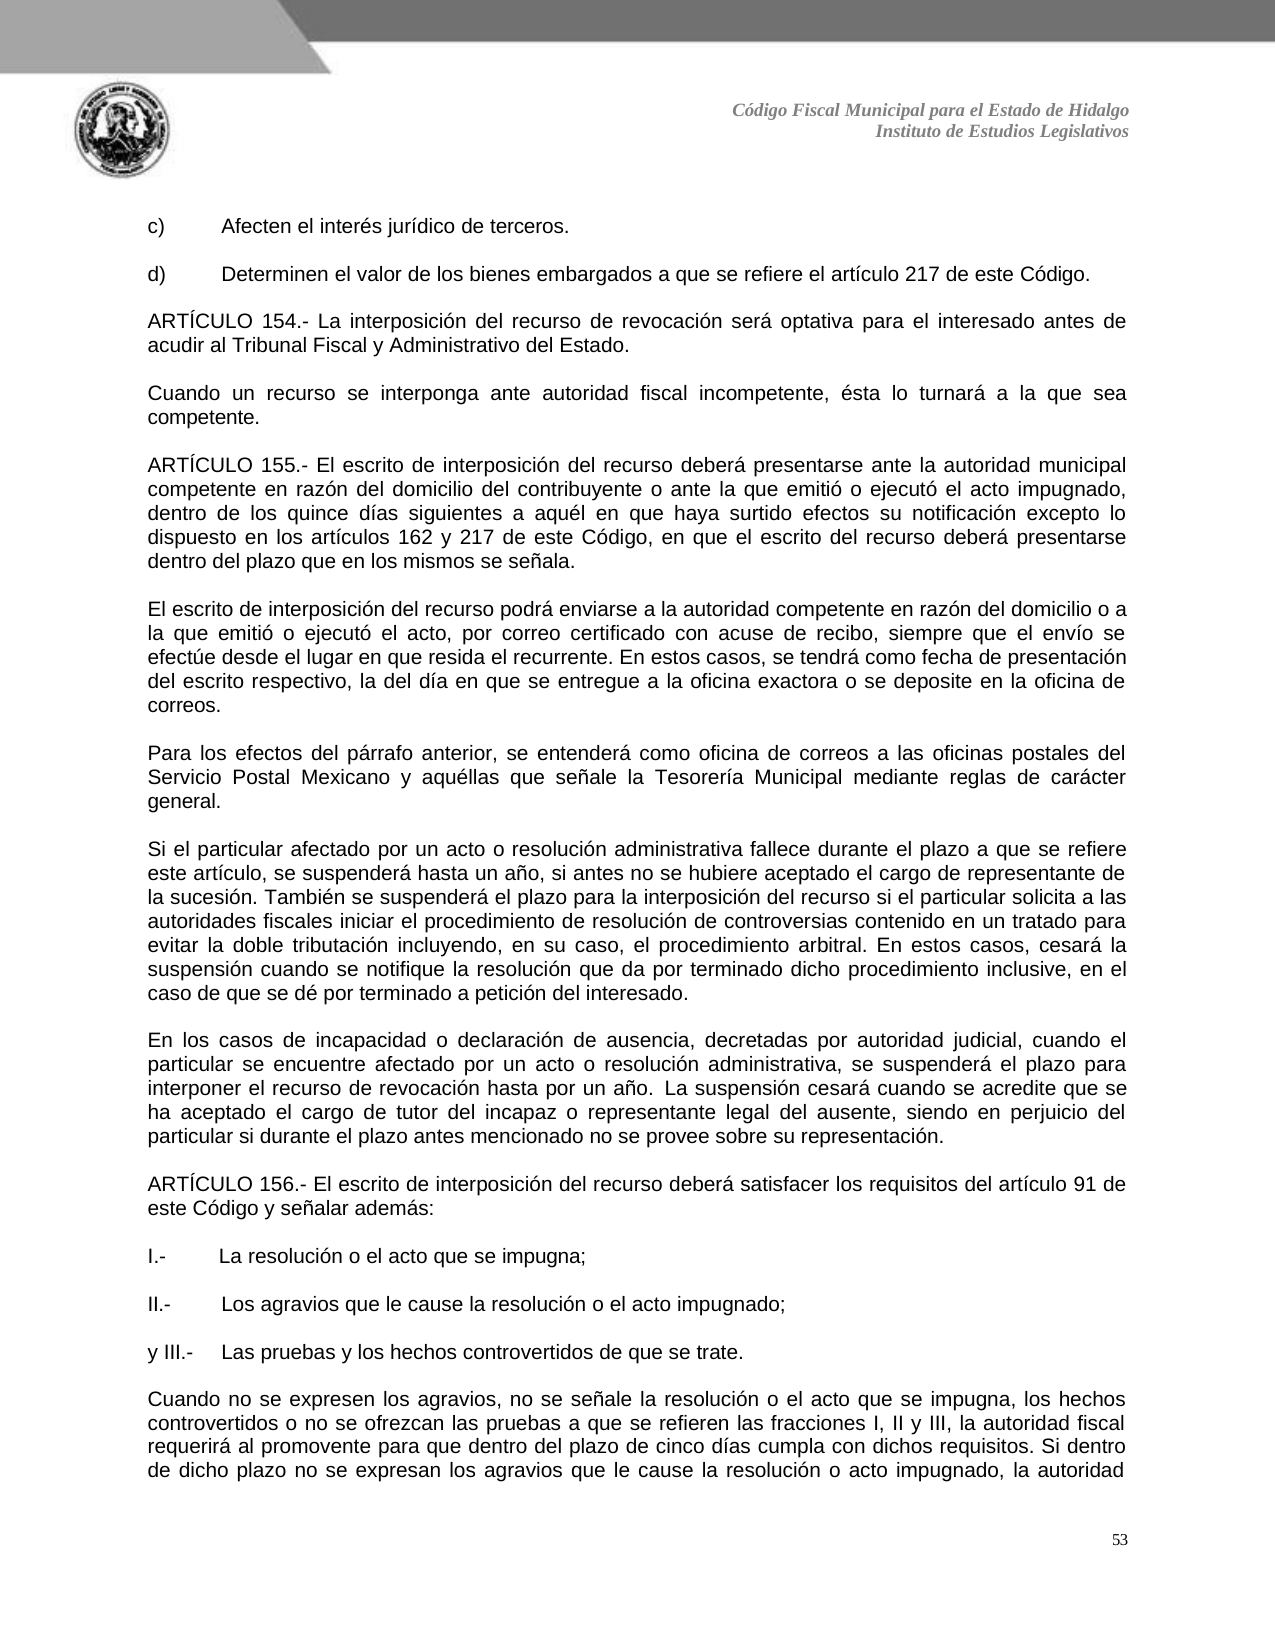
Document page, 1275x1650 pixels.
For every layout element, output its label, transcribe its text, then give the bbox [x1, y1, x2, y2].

text ARTÍCULO 156.- El escrito de interposición del recurso deberá satisfacer los requisitos del artículo 91 de este Código y señalar además: [147, 1172, 1127, 1220]
text Cuando no se expresen los agravios, no se señale la resolución o el acto que se impugna, los hechos controvertidos o no se ofrezcan las pruebas a que se refieren las fracciones I, II y III, la autoridad fiscal requerirá al promovente para que dentro del plazo de cinco días cumpla con dichos requisitos. Si dentro de dicho plazo no se expresan los agravios que le cause la resolución o acto impugnado, la autoridad [147, 1388, 1128, 1482]
text En los casos de incapacidad o declaración de ausencia, decretadas por autoridad judicial, cuando el particular se encuentre afectado por un acto o resolución administrativa, se suspenderá el plazo para interponer el recurso de revocación hasta por un año. La suspensión cesará cuando se acredite que se ha aceptado el cargo de tutor del incapaz o representante legal del ausente, siendo en perjuicio del particular si durante el plazo antes mencionado no se provee sobre su representación. [147, 1028, 1128, 1148]
text ARTÍCULO 155.- El escrito de interposición del recurso deberá presentarse ante la autoridad municipal competente en razón del domicilio del contribuyente o ante la que emitió o ejecutó el acto impugnado, dentro de los quince días siguientes a aquél en que haya surtido efectos su notificación excepto lo dispuesto en los artículos 162 y 217 de este Código, en que el escrito del recurso deberá presentarse dentro del plazo que en los mismos se señala. [147, 453, 1128, 573]
text Para los efectos del párrafo anterior, se entenderá como oficina de correos a las oficinas postales del Servicio Postal Mexicano y aquéllas que señale la Tesorería Municipal mediante reglas de carácter general. [147, 741, 1128, 813]
text II.- Los agravios que le cause la resolución o el acto impugnado; y III.- Las pruebas y los hechos controvertidos de que se trate. [147, 1292, 801, 1364]
list Determinen el valor de los bienes embargados a que se refiere el artículo 217 de este Código. [147, 262, 1275, 286]
picture [0, 0, 1275, 180]
text El escrito de interposición del recurso podrá enviarse a la autoridad competente en razón del domicilio o a la que emitió o ejecutó el acto, por correo certificado con acuse de recibo, siempre que el envío se efectúe desde el lugar en que resida el recurrente. En estos casos, se tendrá como fecha de presentación del escrito respectivo, la del día en que se entregue a la oficina exactora o se deposite en la oficina de correos. [147, 597, 1128, 716]
text I.- La resolución o el acto que se impugna; [147, 1244, 1275, 1268]
text Si el particular afectado por un acto o resolución administrativa fallece durante el plazo a que se refiere este artículo, se suspenderá hasta un año, si antes no se hubiere aceptado el cargo de representante de la sucesión. También se suspenderá el plazo para la interposición del recurso si el particular solicita a las autoridades fiscales iniciar el procedimiento de resolución de controversias contenido en un tratado para evitar la doble tributación incluyendo, en su caso, el procedimiento arbitral. En estos casos, cesará la suspensión cuando se notifique la resolución que da por terminado dicho procedimiento inclusive, en el caso de que se dé por terminado a petición del interesado. [147, 837, 1128, 1004]
list Afecten el interés jurídico de terceros. [147, 213, 1275, 237]
text ARTÍCULO 154.- La interposición del recurso de revocación será optativa para el interesado antes de acudir al Tribunal Fiscal y Administrativo del Estado. [147, 309, 1128, 357]
text Cuando un recurso se interponga ante autoridad fiscal incompetente, ésta lo turnará a la que sea competente. [147, 381, 1128, 429]
